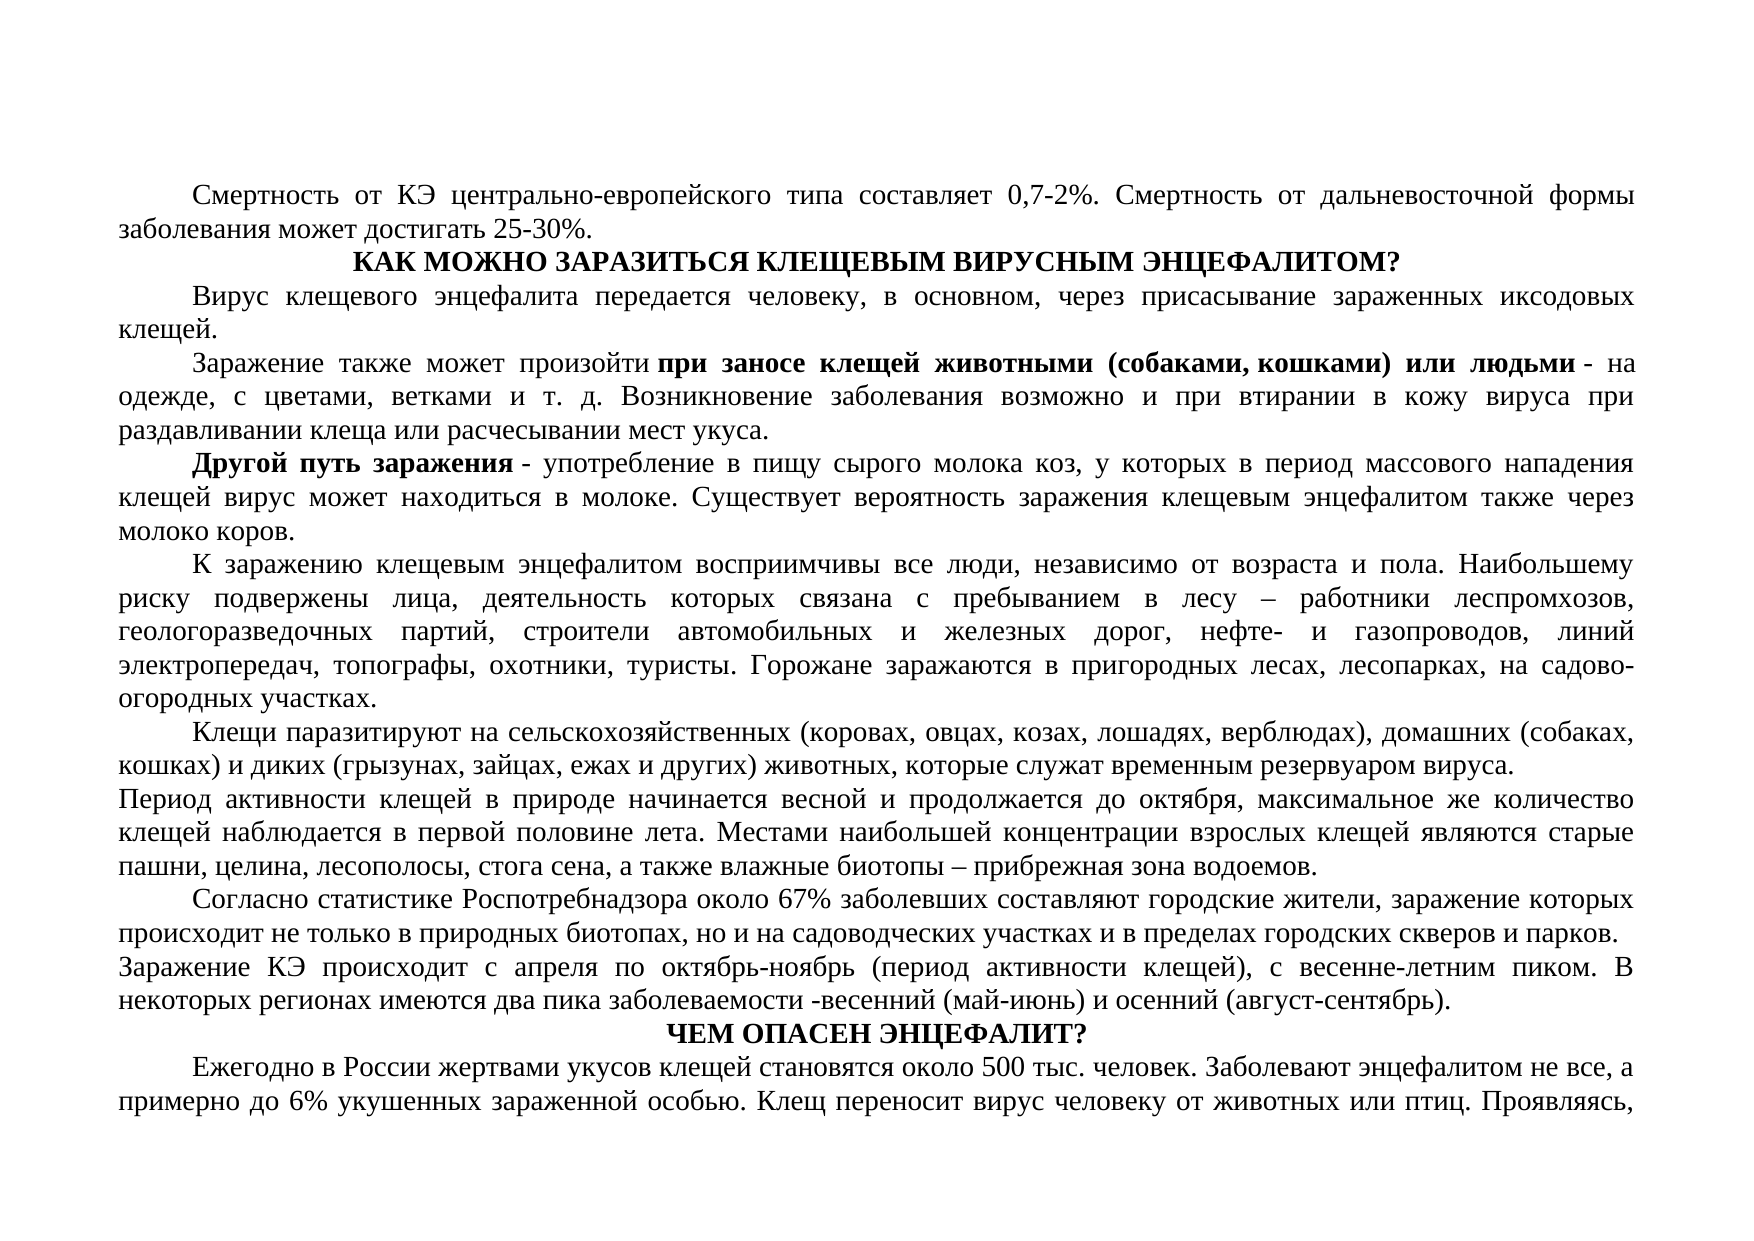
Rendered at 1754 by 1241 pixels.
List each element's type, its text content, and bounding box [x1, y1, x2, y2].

text Заражение КЭ происходит с апреля по октябрь-ноябрь (период активности клещей), с весенне-летним пиком. В некоторых регионах имеются два пика заболеваемости -весенний (май-июнь) и осенний (август-сентябрь). [118, 949, 1636, 1016]
text Согласно статистике Роспотребнадзора около 67% заболевших составляют городские жители, заражение которых происходит не только в природных биотопах, но и на садоводческих участках и в пределах городских скверов и парков. [118, 882, 1636, 949]
text К заражению клещевым энцефалитом восприимчивы все люди, независимо от возраста и пола. Наибольшему риску подвержены лица, деятельность которых связана с пребыванием в лесу – работники леспромхозов, геологоразведочных партий, строители автомобильных и железных дорог, нефте- и газопроводов, линий электропередач, топографы, охотники, туристы. Горожане заражаются в пригородных лесах, лесопарках, на садово-огородных участках. [118, 546, 1636, 714]
text Заражение также может произойти при заносе клещей животными (собаками, кошками) или людьми - на одежде, с цветами, ветками и т. д. Возникновение заболевания возможно и при втирании в кожу вируса при раздавливании клеща или расчесывании мест укуса. [118, 345, 1636, 446]
text Другой путь заражения - употребление в пищу сырого молока коз, у которых в период массового нападения клещей вирус может находиться в молоке. Существует вероятность заражения клещевым энцефалитом также через молоко коров. [118, 446, 1636, 546]
text Смертность от КЭ центрально-европейского типа составляет 0,7-2%. Смертность от дальневосточной формы заболевания может достигать 25-30%. [118, 177, 1636, 244]
text ЧЕМ ОПАСЕН ЭНЦЕФАЛИТ? [118, 1016, 1636, 1049]
text КАК МОЖНО ЗАРАЗИТЬСЯ КЛЕЩЕВЫМ ВИРУСНЫМ ЭНЦЕФАЛИТОМ? [118, 244, 1636, 278]
text Период активности клещей в природе начинается весной и продолжается до октября, максимальное же количество клещей наблюдается в первой половине лета. Местами наибольшей концентрации взрослых клещей являются старые пашни, целина, лесополосы, стога сена, а также влажные биотопы – прибрежная зона водоемов. [118, 781, 1636, 882]
text Вирус клещевого энцефалита передается человеку, в основном, через присасывание зараженных иксодовых клещей. [118, 278, 1636, 345]
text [118, 1049, 1636, 1116]
text Клещи паразитируют на сельскохозяйственных (коровах, овцах, козах, лошадях, верблюдах), домашних (собаках, кошках) и диких (грызунах, зайцах, ежах и других) животных, которые служат временным резервуаром вируса. [118, 714, 1636, 781]
